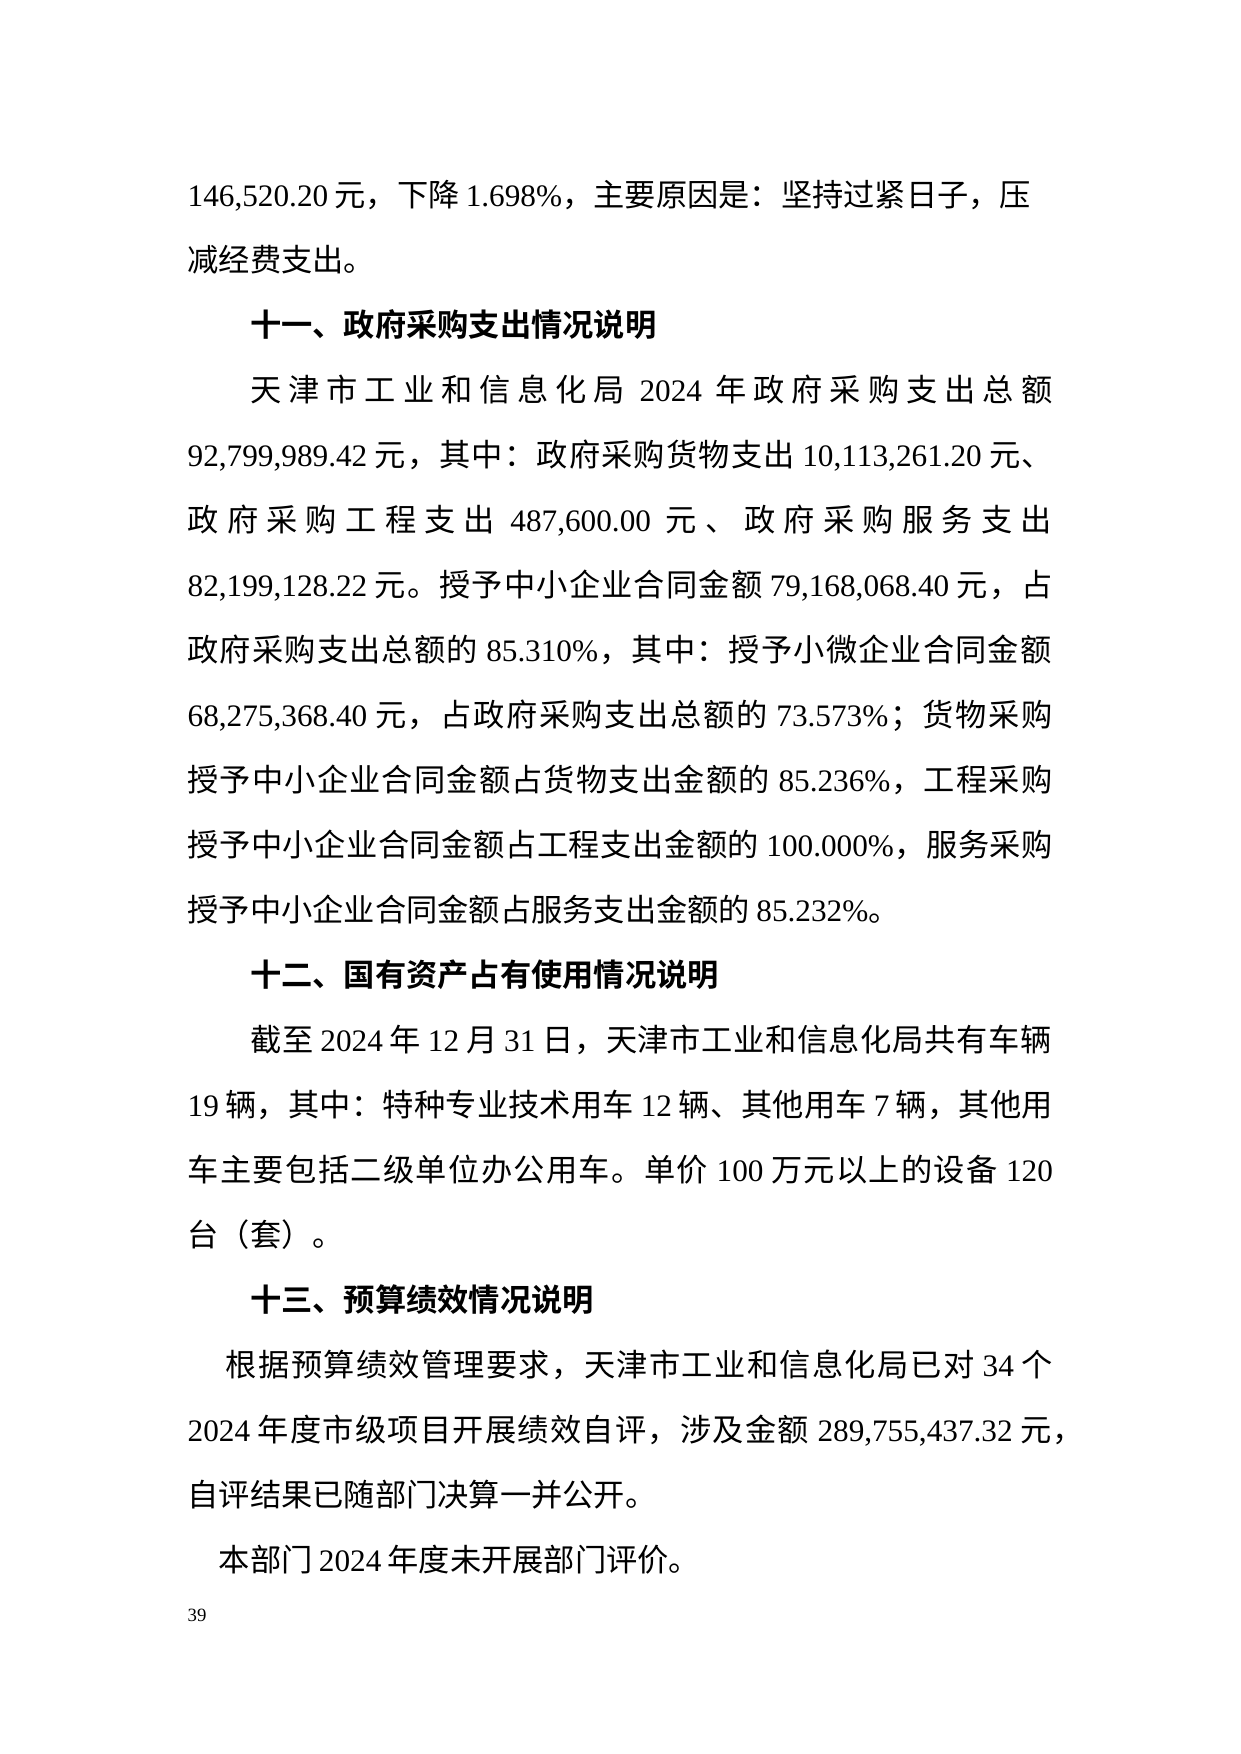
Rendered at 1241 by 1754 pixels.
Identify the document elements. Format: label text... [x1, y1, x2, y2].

text 天津市工业和信息化局2024年政府采购支出总额92,799,989.42元，其中：政府采购货物支出10,113,261.20元、政府采购工程支出487,600.00元、政府采购服务支出82,199,128.22元。授予中小企业合同金额79,168,068.40元，占政府采购支出总额的85.310%，其中：授予小微企业合同金额68,275,368.40元，占政府采购支出总额的73.573%；货物采购授予中小企业合同金额占货物支出金额的85.236%，工程采购授予中小企业合同金额占工程支出金额的100.000%，服务采购授予中小企业合同金额占服务支出金额的85.232%。 [187, 355, 1053, 940]
text 截至2024年12月31日，天津市工业和信息化局共有车辆19辆，其中：特种专业技术用车12辆、其他用车7辆，其他用车主要包括二级单位办公用车。单价100万元以上的设备120台（套）。 [187, 1005, 1053, 1265]
subtitle 十二、国有资产占有使用情况说明 [187, 940, 1053, 1005]
text 根据预算绩效管理要求，天津市工业和信息化局已对34个2024年度市级项目开展绩效自评，涉及金额289,755,437.32元，自评结果已随部门决算一并公开。 [187, 1330, 1053, 1525]
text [187, 160, 1053, 290]
subtitle 十一、政府采购支出情况说明 [187, 290, 1053, 355]
text 本部门2024年度未开展部门评价。 [187, 1525, 1053, 1590]
subtitle 十三、预算绩效情况说明 [187, 1265, 1053, 1330]
